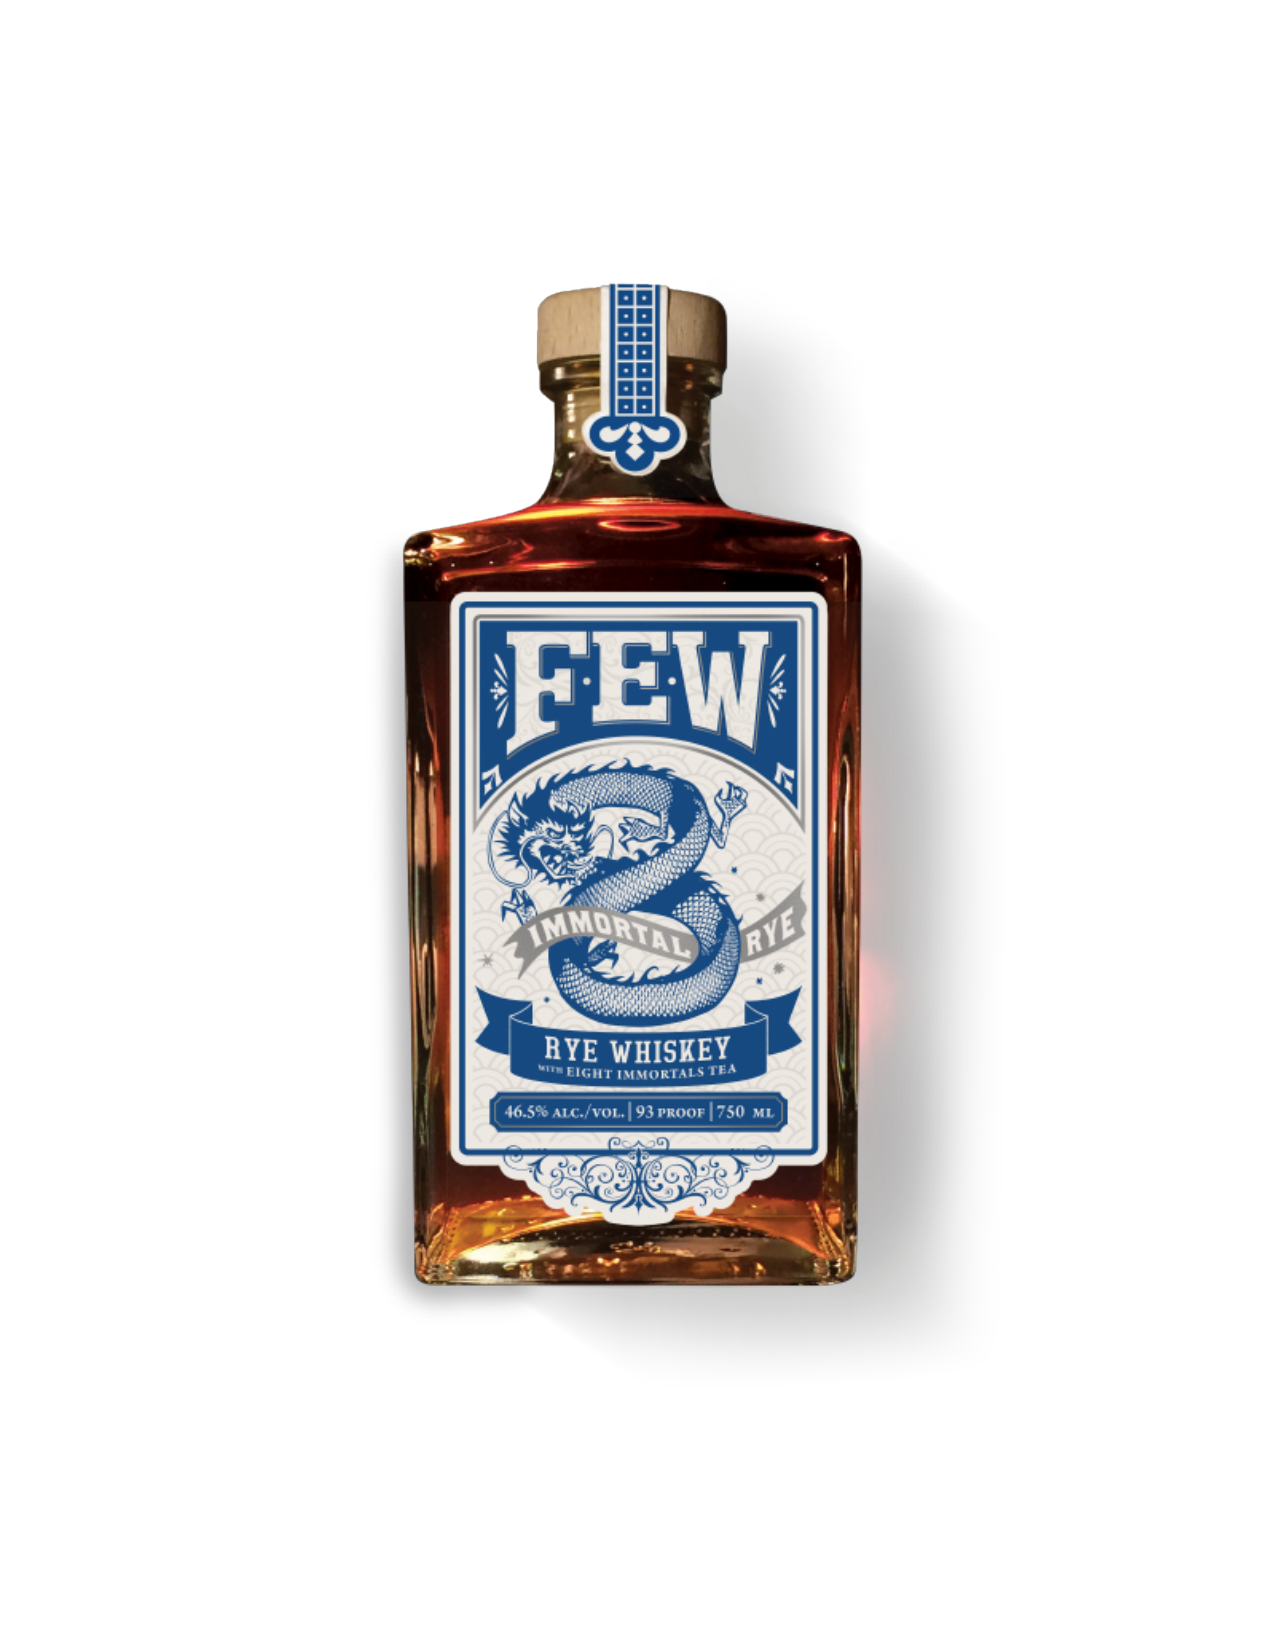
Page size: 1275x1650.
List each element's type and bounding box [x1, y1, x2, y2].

picture [150, 150, 1125, 1450]
